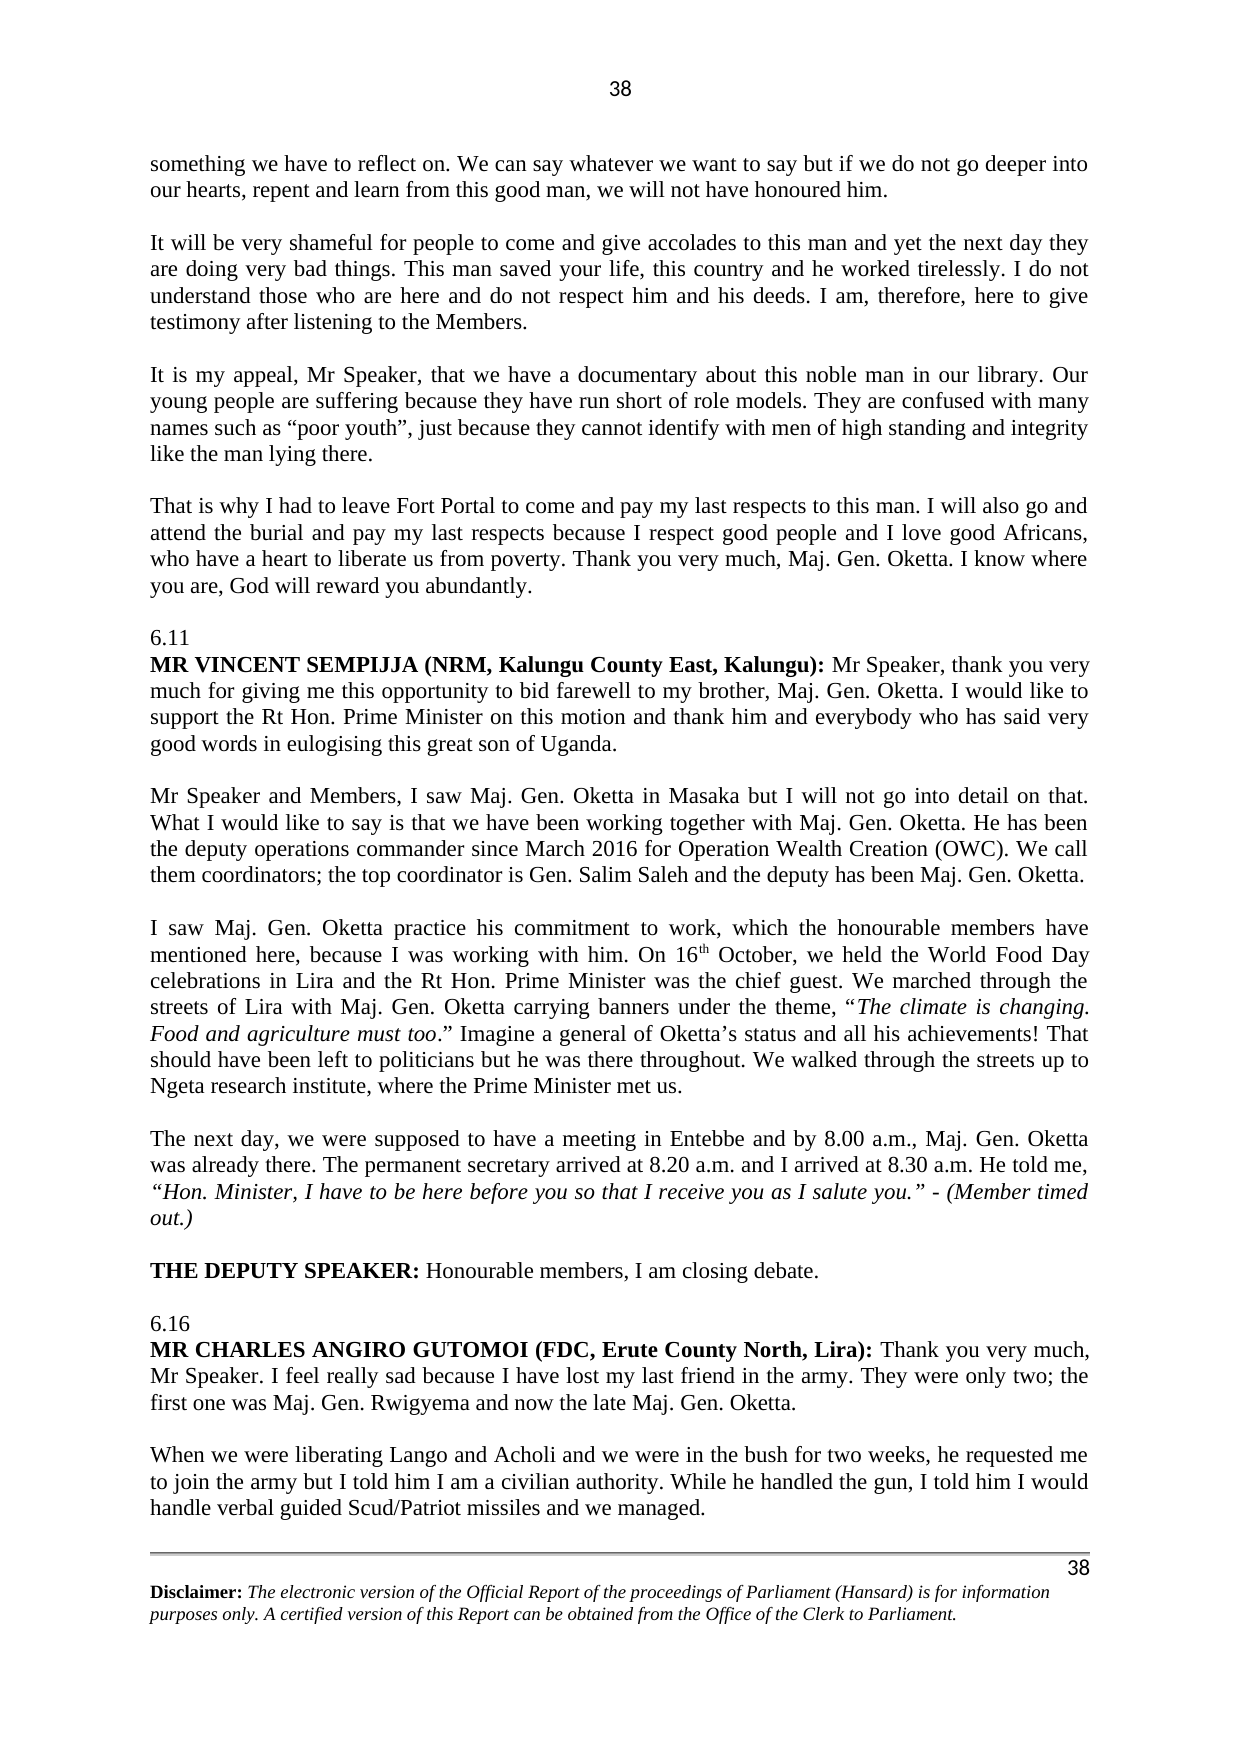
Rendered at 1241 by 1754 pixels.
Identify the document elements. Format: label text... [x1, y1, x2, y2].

text THE DEPUTY SPEAKER: Honourable members, I am closing debate. [150, 1257, 1090, 1283]
text MR CHARLES ANGIRO GUTOMOI (FDC, Erute County North, Lira): Thank you very much, Mr Speaker. I feel really sad because I have lost my last friend in the army. They were only two; the first one was Maj. Gen. Rwigyema and now the late Maj. Gen. Oketta. [150, 1336, 1090, 1415]
text It will be very shameful for people to come and give accolades to this man and yet the next day they are doing very bad things. This man saved your life, this country and he worked tirelessly. I do not understand those who are here and do not respect him and his deeds. I am, therefore, here to give testimony after listening to the Members. [150, 229, 1090, 334]
text Mr Speaker and Members, I saw Maj. Gen. Oketta in Masaka but I will not go into detail on that. What I would like to say is that we have been working together with Maj. Gen. Oketta. He has been the deputy operations commander since March 2016 for Operation Wealth Creation (OWC). We call them coordinators; the top coordinator is Gen. Salim Saleh and the deputy has been Maj. Gen. Oketta. [150, 782, 1090, 888]
text I saw Maj. Gen. Oketta practice his commitment to work, which the honourable members have mentioned here, because I was working with him. On 16th October, we held the World Food Day celebrations in Lira and the Rt Hon. Prime Minister was the chief guest. We marched through the streets of Lira with Maj. Gen. Oketta carrying banners under the theme, “The climate is changing. Food and agriculture must too.” Imagine a general of Oketta’s status and all his achievements! That should have been left to politicians but he was there throughout. We walked through the streets up to Ngeta research institute, where the Prime Minister met us. [150, 914, 1090, 1099]
text 6.16 [150, 1309, 1090, 1336]
text That is why I had to leave Fort Portal to come and pay my last respects to this man. I will also go and attend the burial and pay my last respects because I respect good people and I love good Africans, who have a heart to liberate us from poverty. Thank you very much, Maj. Gen. Oketta. I know where you are, God will reward you abundantly. [150, 493, 1090, 598]
picture [150, 1552, 1090, 1556]
text 6.11 [150, 624, 1090, 651]
text It is my appeal, Mr Speaker, that we have a documentary about this noble man in our library. Our young people are suffering because they have run short of role models. They are confused with many names such as “poor youth”, just because they cannot identify with men of high standing and integrity like the man lying there. [150, 361, 1090, 466]
text When we were liberating Lango and Acholi and we were in the bush for two weeks, he requested me to join the army but I told him I am a civilian authority. While he handled the gun, I told him I would handle verbal guided Scud/Patriot missiles and we managed. [150, 1441, 1090, 1520]
text MR VINCENT SEMPIJJA (NRM, Kalungu County East, Kalungu): Mr Speaker, thank you very much for giving me this opportunity to bid farewell to my brother, Maj. Gen. Oketta. I would like to support the Rt Hon. Prime Minister on this motion and thank him and everybody who has said very good words in eulogising this great son of Uganda. [150, 651, 1090, 756]
text The next day, we were supposed to have a meeting in Entebbe and by 8.00 a.m., Maj. Gen. Oketta was already there. The permanent secretary arrived at 8.20 a.m. and I arrived at 8.30 a.m. He told me, “Hon. Minister, I have to be here before you so that I receive you as I salute you.” - (Member timed out.) [150, 1125, 1090, 1231]
